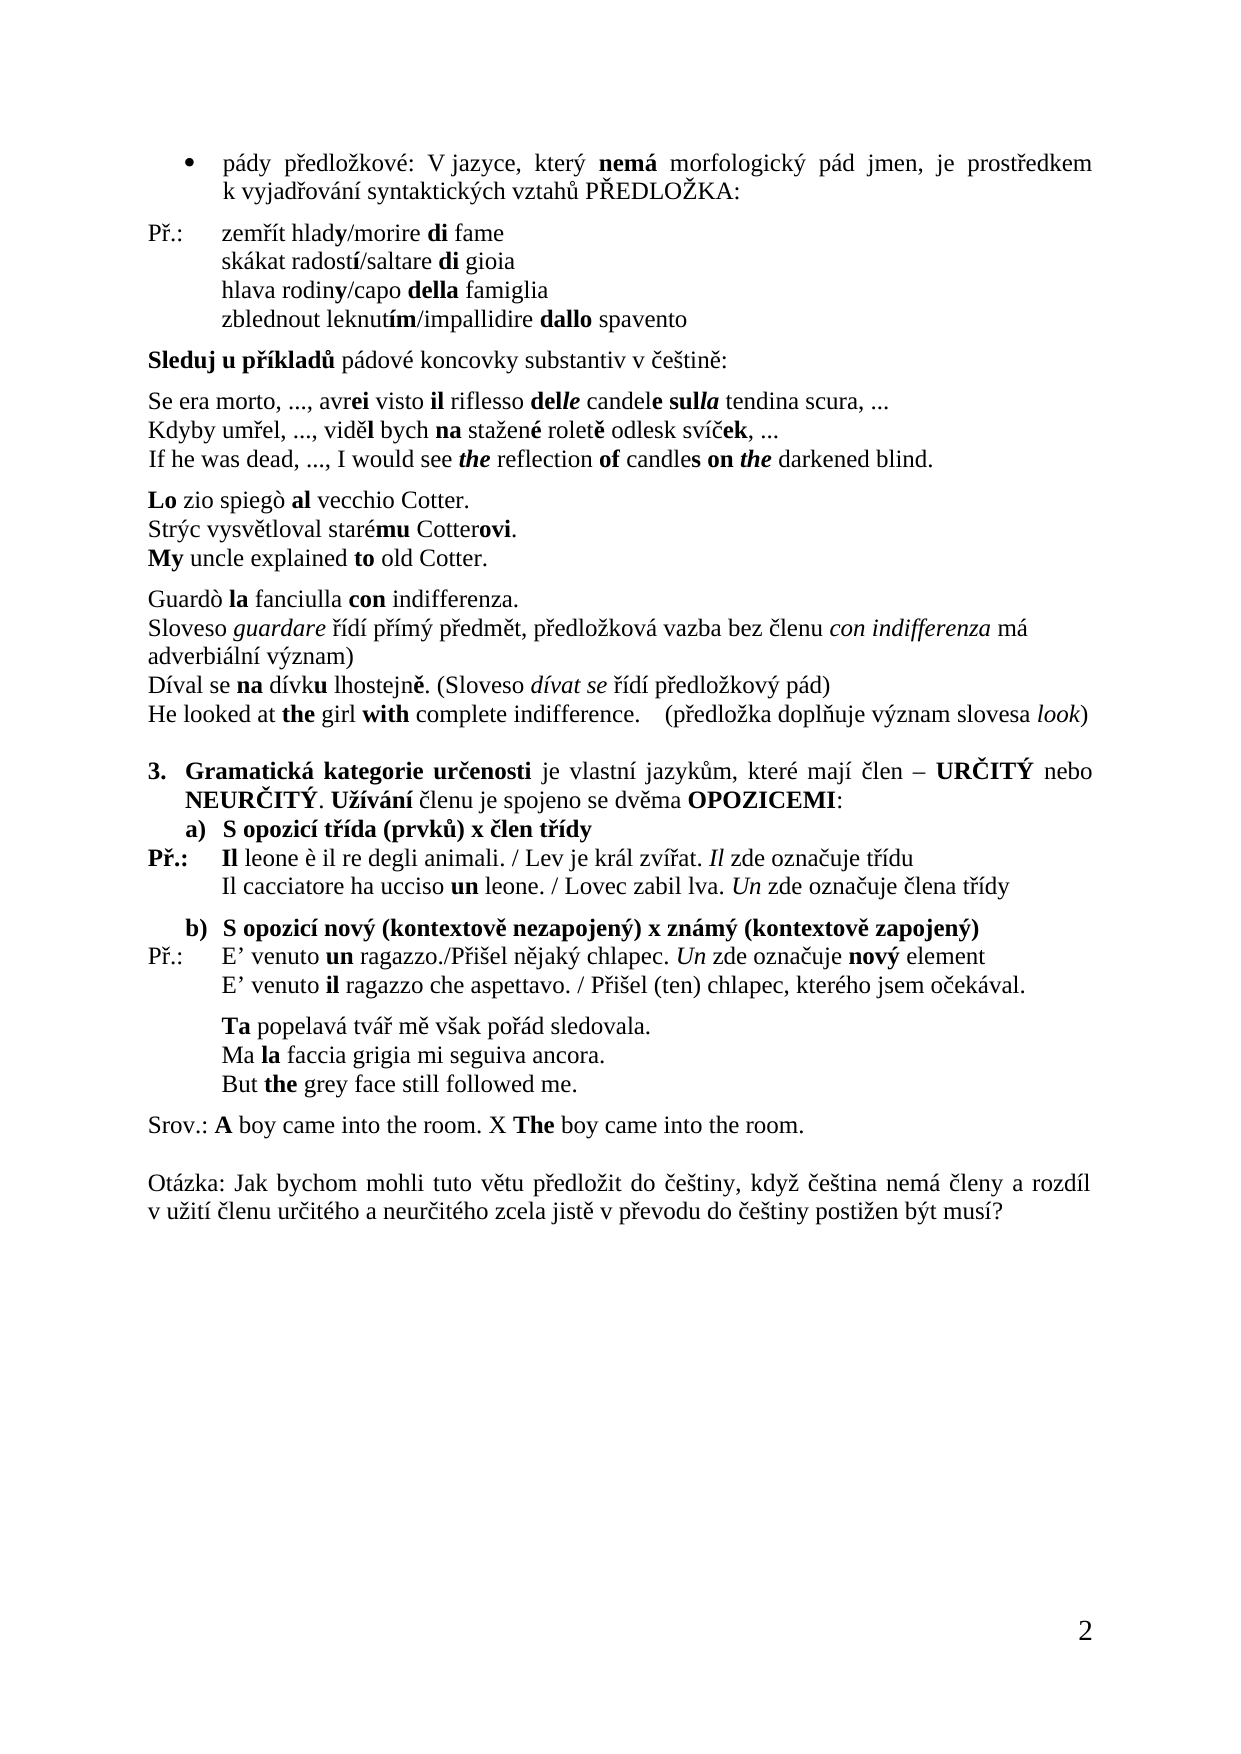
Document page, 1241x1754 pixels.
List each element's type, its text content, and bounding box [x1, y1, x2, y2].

list pády předložkové: V jazyce, který nemá morfologický pád jmen, je prostředkem k vyjadřování syntaktických vztahů PŘEDLOŽKA: [185, 148, 1093, 205]
text Se era morto, ..., avrei visto il riflesso delle candele sulla tendina scura, ... [148, 386, 1093, 415]
text Sleduj u příkladů pádové koncovky substantiv v češtině: [148, 345, 1093, 374]
text Díval se na dívku lhostejně. (Sloveso dívat se řídí předložkový pád) [148, 670, 1093, 699]
text Ta popelavá tvář mě však pořád sledovala. [148, 1011, 1093, 1040]
text Ma la faccia grigia mi seguiva ancora. [148, 1040, 1093, 1069]
list S opozicí třída (prvků) x člen třídy [185, 814, 1093, 843]
text Otázka: Jak bychom mohli tuto větu předložit do češtiny, když čeština nemá členy a rozdíl v užití členu určitého a neurčitého zcela jistě v převodu do češtiny postižen být musí? [148, 1168, 1093, 1225]
text Srov.: A boy came into the room. X The boy came into the room. [148, 1110, 1093, 1139]
list S opozicí nový (kontextově nezapojený) x známý (kontextově zapojený) [185, 913, 1093, 941]
text He looked at the girl with complete indifference. (předložka doplňuje význam slovesa look) [148, 699, 1093, 728]
text Lo zio spiegò al vecchio Cotter. [148, 485, 1093, 514]
text But the grey face still followed me. [148, 1069, 1093, 1098]
text Kdyby umřel, ..., viděl bych na stažené roletě odlesk svíček, ... [148, 415, 1093, 444]
text hlava rodiny/capo della famiglia [148, 275, 1093, 304]
text skákat radostí/saltare di gioia [148, 246, 1093, 275]
text My uncle explained to old Cotter. [148, 543, 1093, 571]
text Př.: E’ venuto un ragazzo./Přišel nějaký chlapec. Un zde označuje nový element [148, 941, 1093, 970]
text Strýc vysvětloval starému Cotterovi. [148, 514, 1093, 543]
text Př.: Il leone è il re degli animali. / Lev je král zvířat. Il zde označuje třídu [148, 843, 1093, 871]
list Gramatická kategorie určenosti je vlastní jazykům, které mají člen – URČITÝ nebo NEURČITÝ. Užívání členu je spojeno se dvěma OPOZICEMI: [148, 756, 1093, 814]
text If he was dead, ..., I would see the reflection of candles on the darkened blind. [148, 444, 1093, 473]
text Sloveso guardare řídí přímý předmět, předložková vazba bez členu con indifferenza má adverbiální význam) [148, 613, 1093, 670]
text Př.: zemřít hlady/morire di fame [148, 218, 1093, 246]
text E’ venuto il ragazzo che aspettavo. / Přišel (ten) chlapec, kterého jsem očekával. [148, 970, 1093, 999]
text Guardò la fanciulla con indifferenza. [148, 584, 1093, 613]
text zblednout leknutím/impallidire dallo spavento [148, 304, 1093, 333]
text Il cacciatore ha ucciso un leone. / Lovec zabil lva. Un zde označuje člena třídy [148, 871, 1093, 900]
